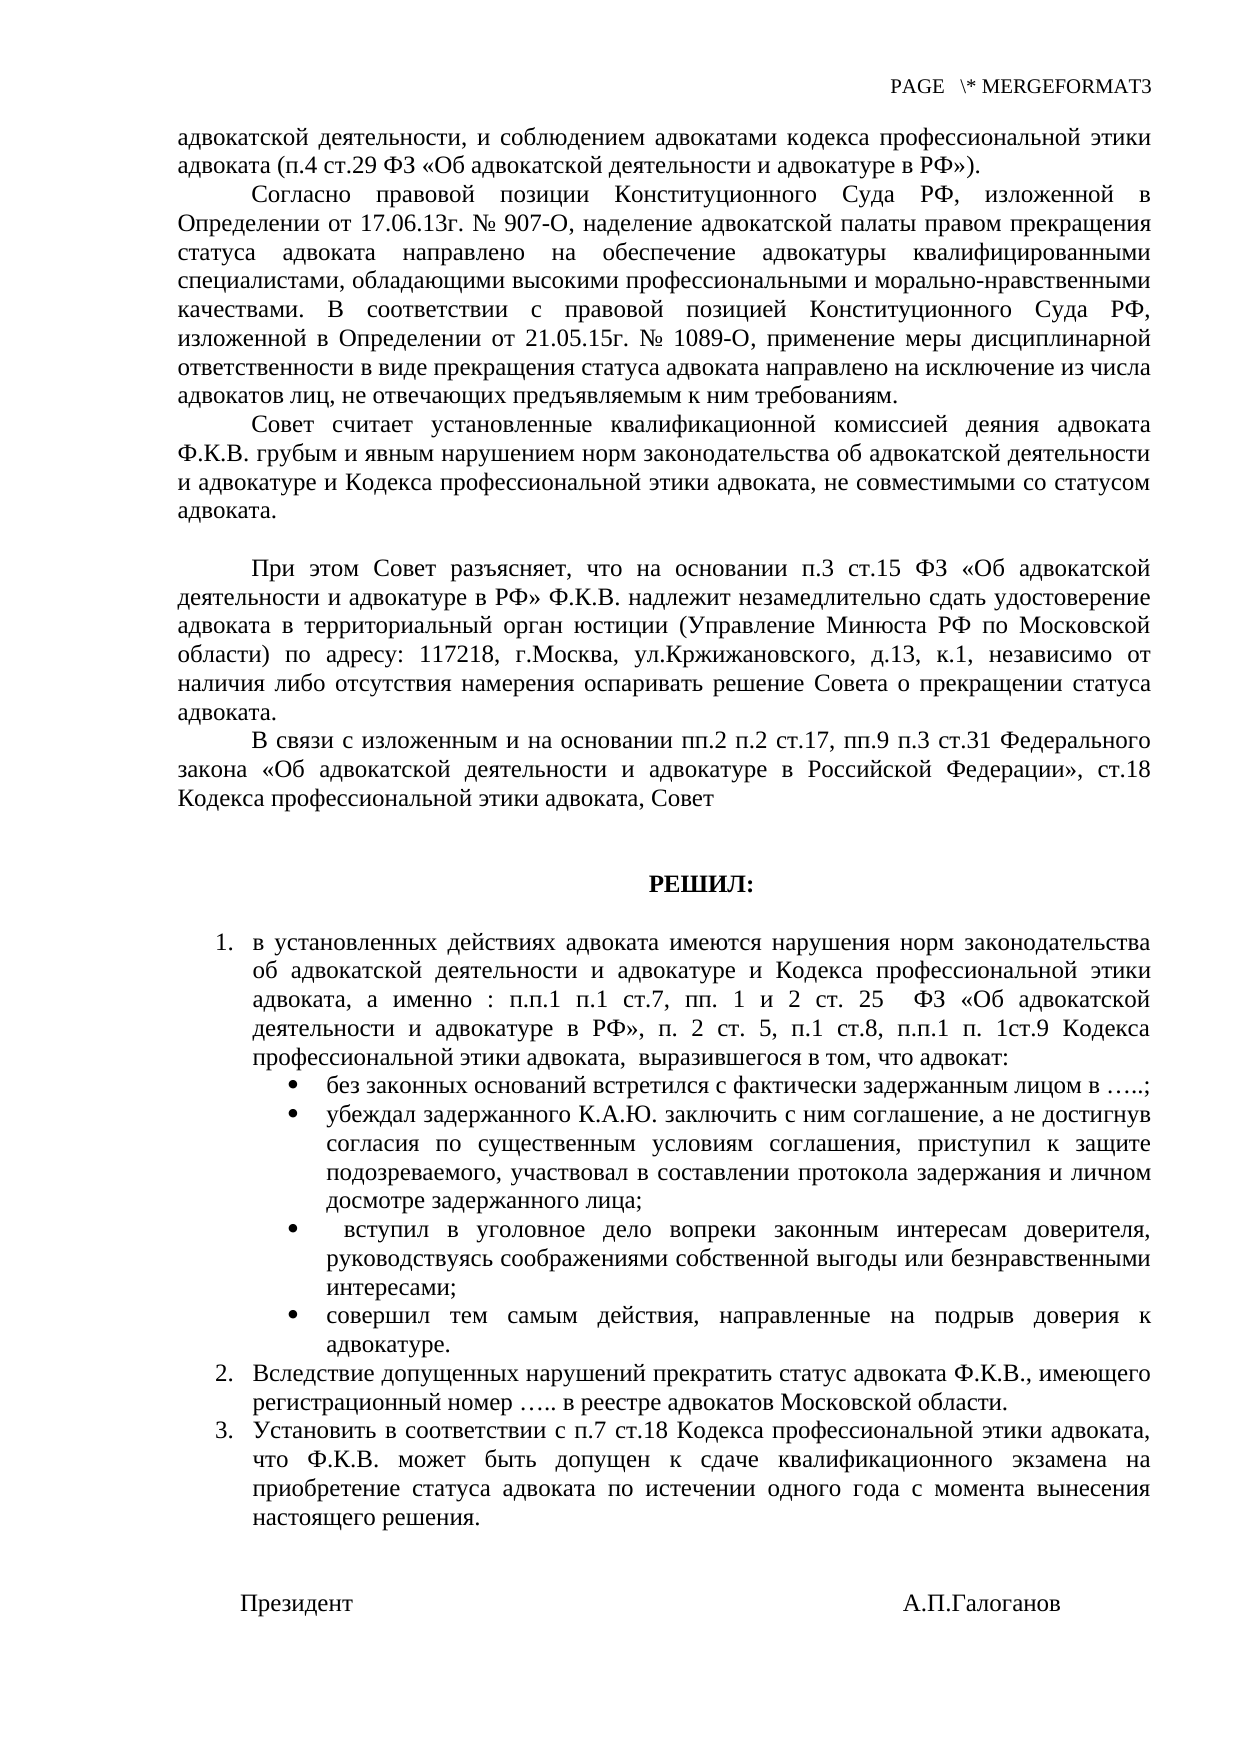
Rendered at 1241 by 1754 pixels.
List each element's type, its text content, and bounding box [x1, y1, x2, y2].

list без законных оснований встретился с фактически задержанным лицом в …..; [288, 1071, 1152, 1099]
text При этом Совет разъясняет, что на основании п.3 ст.15 ФЗ «Об адвокатской деятельности и адвокатуре в РФ» Ф.К.В. надлежит незамедлительно сдать удостоверение адвоката в территориальный орган юстиции (Управление Минюста РФ по Московской области) по адресу: 117218, г.Москва, ул.Кржижановского, д.13, к.1, независимо от наличия либо отсутствия намерения оспаривать решение Совета о прекращении статуса адвоката. [177, 553, 1152, 726]
text РЕШИЛ: [177, 869, 1152, 898]
text Согласно правовой позиции Конституционного Суда РФ, изложенной в Определении от 17.06.13г. № 907-О, наделение адвокатской палаты правом прекращения статуса адвоката направлено на обеспечение адвокатуры квалифицированными специалистами, обладающими высокими профессиональными и морально-нравственными качествами. В соответствии с правовой позицией Конституционного Суда РФ, изложенной в Определении от 21.05.15г. № 1089-О, применение меры дисциплинарной ответственности в виде прекращения статуса адвоката направлено на исключение из числа адвокатов лиц, не отвечающих предъявляемым к ним требованиям. [177, 179, 1152, 409]
text В связи с изложенным и на основании пп.2 п.2 ст.17, пп.9 п.3 ст.31 Федерального закона «Об адвокатской деятельности и адвокатуре в Российской Федерации», ст.18 Кодекса профессиональной этики адвоката, Совет [177, 726, 1152, 812]
list Вследствие допущенных нарушений прекратить статус адвоката Ф.К.В., имеющего регистрационный номер ….. в реестре адвокатов Московской области. [215, 1358, 1152, 1416]
list Установить в соответствии с п.7 ст.18 Кодекса профессиональной этики адвоката, что Ф.К.В. может быть допущен к сдаче квалификационного экзамена на приобретение статуса адвоката по истечении одного года с момента вынесения настоящего решения. [215, 1416, 1152, 1531]
list убеждал задержанного К.А.Ю. заключить с ним соглашение, а не достигнув согласия по существенным условиям соглашения, приступил к защите подозреваемого, участвовал в составлении протокола задержания и личном досмотре задержанного лица; [288, 1099, 1152, 1214]
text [177, 122, 1152, 179]
text Совет считает установленные квалификационной комиссией деяния адвоката Ф.К.В. грубым и явным нарушением норм законодательства об адвокатской деятельности и адвокатуре и Кодекса профессиональной этики адвоката, не совместимыми со статусом адвоката. [177, 409, 1152, 524]
text Президент А.П.Галоганов [177, 1588, 1152, 1617]
list совершил тем самым действия, направленные на подрыв доверия к адвокатуре. [288, 1301, 1152, 1358]
list вступил в уголовное дело вопреки законным интересам доверителя, руководствуясь соображениями собственной выгоды или безнравственными интересами; [288, 1214, 1152, 1301]
list в установленных действиях адвоката имеются нарушения норм законодательства об адвокатской деятельности и адвокатуре и Кодекса профессиональной этики адвоката, а именно : п.п.1 п.1 ст.7, пп. 1 и 2 ст. 25 ФЗ «Об адвокатской деятельности и адвокатуре в РФ», п. 2 ст. 5, п.1 ст.8, п.п.1 п. 1ст.9 Кодекса профессиональной этики адвоката, выразившегося в том, что адвокат: [215, 927, 1152, 1071]
